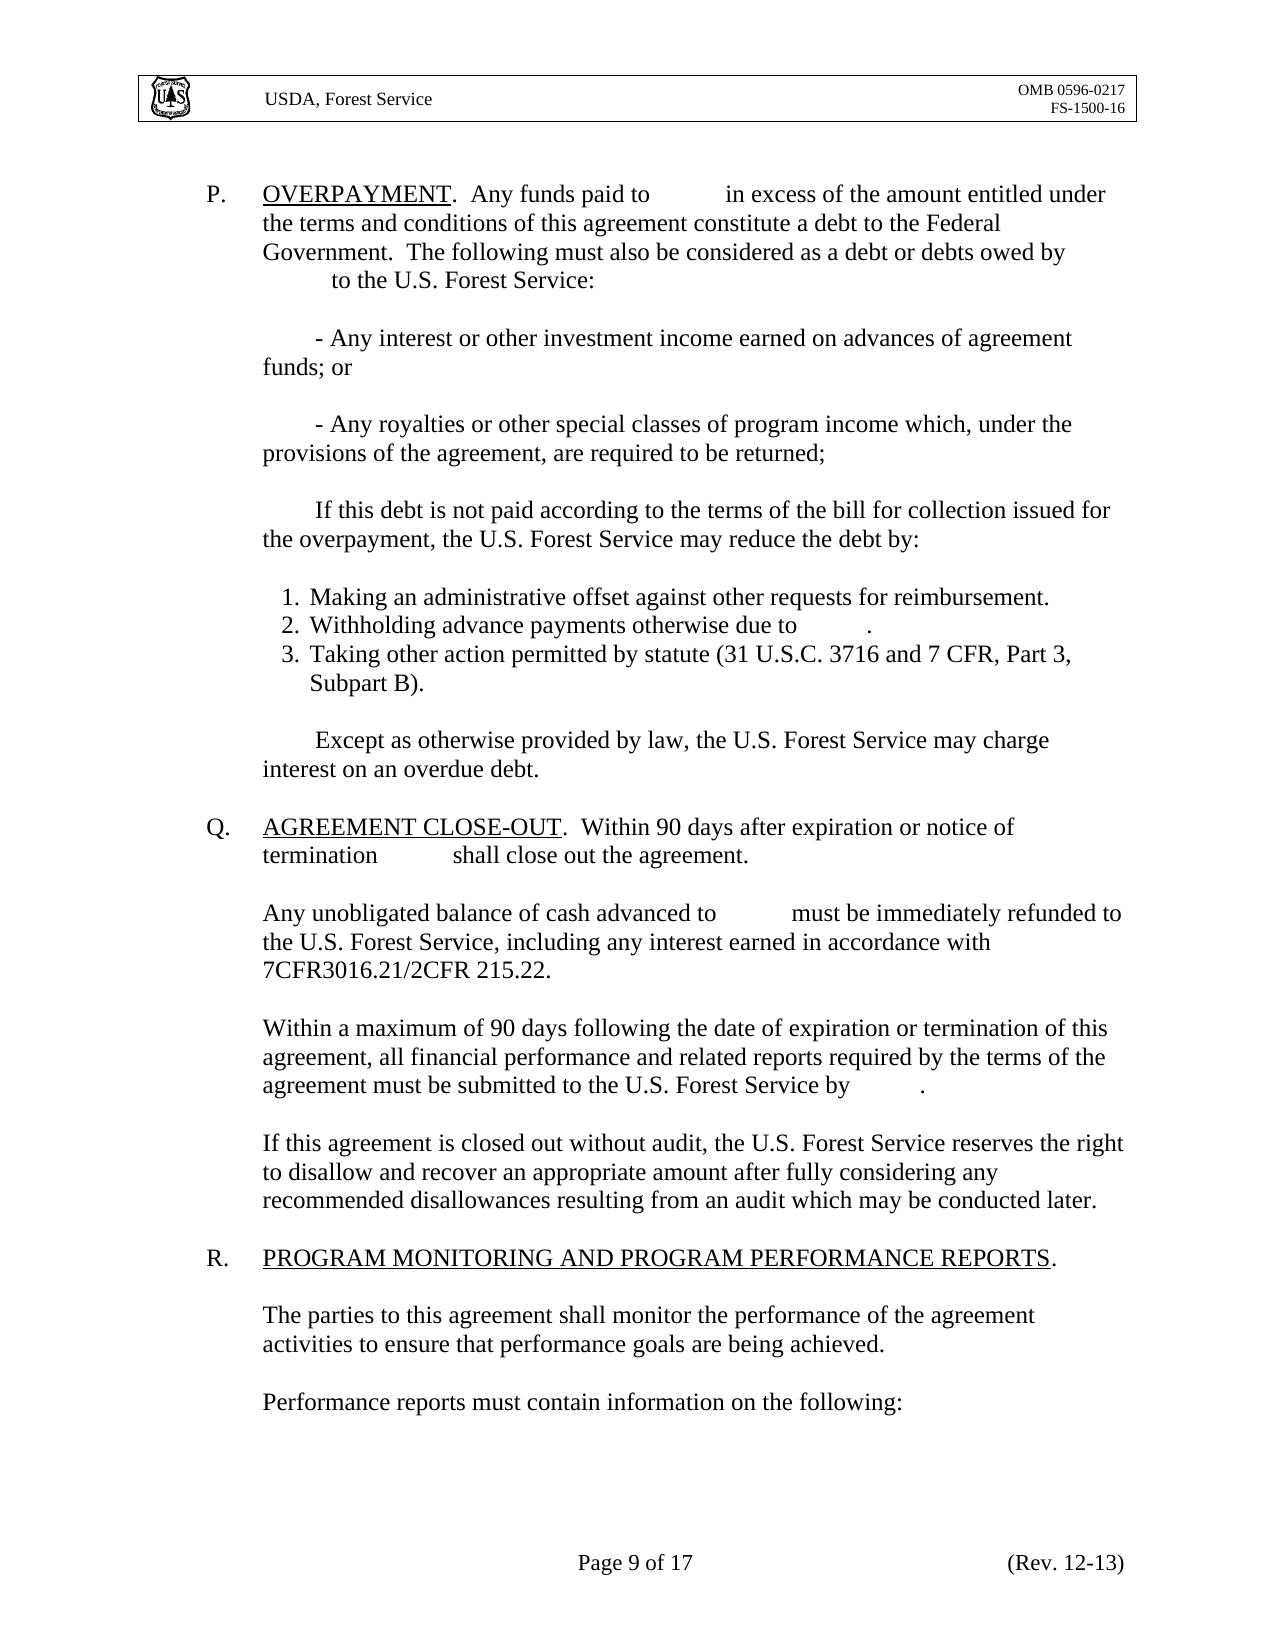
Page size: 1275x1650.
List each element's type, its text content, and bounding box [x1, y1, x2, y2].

list OVERPAYMENT. Any funds paid to in excess of the amount entitled under the terms and conditions of this agreement constitute a debt to the Federal Government. The following must also be considered as a debt or debts owed by to the U.S. Forest Service: [206, 179, 1125, 294]
text Except as otherwise provided by law, the U.S. Forest Service may charge interest on an overdue debt. [262, 726, 1125, 783]
list AGREEMENT CLOSE-OUT. Within 90 days after expiration or notice of termination shall close out the agreement. [206, 812, 1125, 869]
text Performance reports must contain information on the following: [262, 1387, 1125, 1416]
text - Any royalties or other special classes of program income which, under the provisions of the agreement, are required to be returned; [262, 409, 1125, 467]
list PROGRAM MONITORING AND PROGRAM PERFORMANCE REPORTS. [206, 1243, 1125, 1272]
text Any unobligated balance of cash advanced to must be immediately refunded to the U.S. Forest Service, including any interest earned in accordance with 7CFR3016.21/2CFR 215.22. [262, 898, 1125, 984]
text 1. Making an administrative offset against other requests for reimbursement. [281, 582, 1125, 611]
text - Any interest or other investment income earned on advances of agreement funds; or [262, 323, 1125, 381]
text If this agreement is closed out without audit, the U.S. Forest Service reserves the right to disallow and recover an appropriate amount after fully considering any recommended disallowances resulting from an audit which may be conducted later. [262, 1128, 1125, 1214]
text 3. Taking other action permitted by statute (31 U.S.C. 3716 and 7 CFR, Part 3, Subpart B). [281, 639, 1125, 697]
picture [150, 76, 191, 121]
text The parties to this agreement shall monitor the performance of the agreement activities to ensure that performance goals are being achieved. [262, 1301, 1125, 1358]
text If this debt is not paid according to the terms of the bill for collection issued for the overpayment, the U.S. Forest Service may reduce the debt by: [262, 496, 1125, 553]
text Within a maximum of 90 days following the date of expiration or termination of this agreement, all financial performance and related reports required by the terms of the agreement must be submitted to the U.S. Forest Service by . [262, 1013, 1125, 1099]
text 2. Withholding advance payments otherwise due to . [281, 611, 1125, 639]
